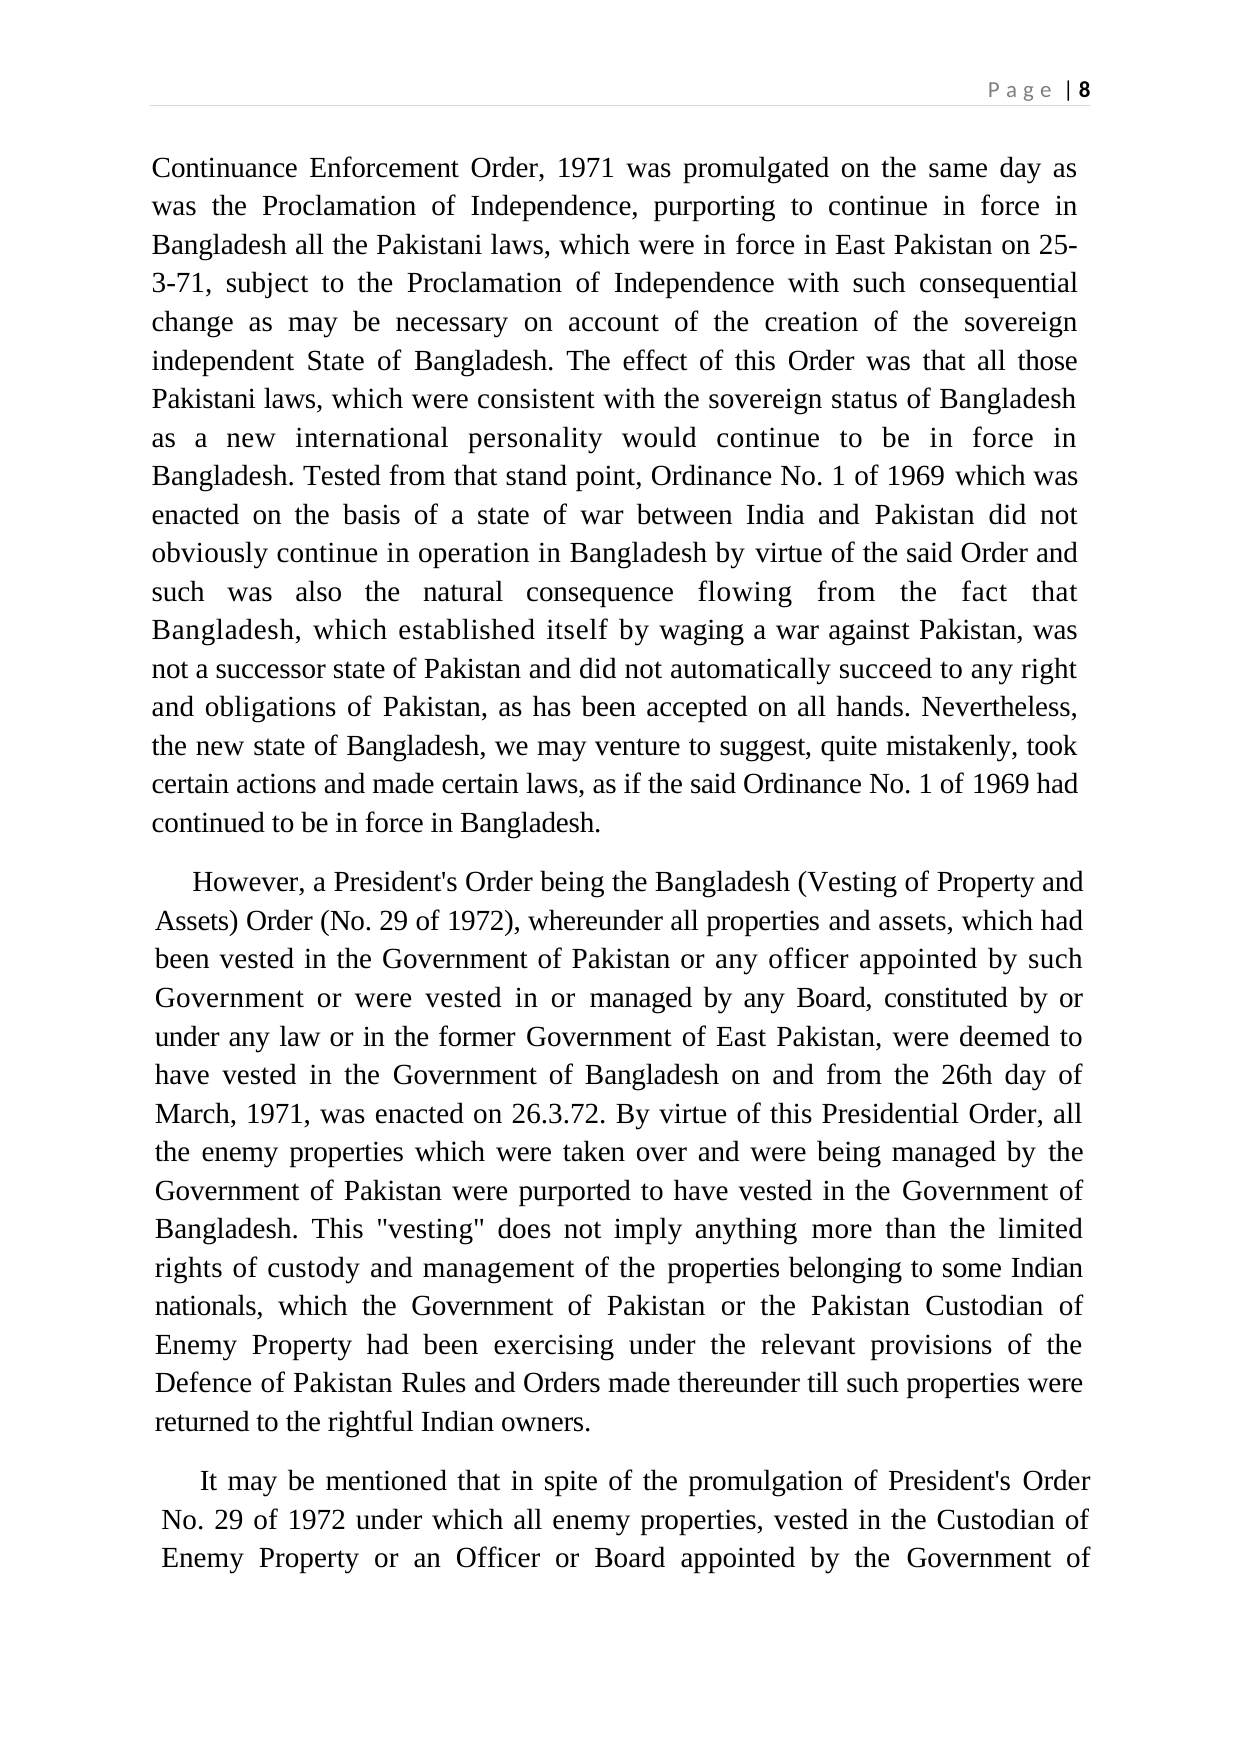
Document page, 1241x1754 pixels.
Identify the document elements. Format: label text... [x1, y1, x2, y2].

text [161, 1463, 1090, 1574]
text However, a President's Order being the Bangladesh (Vesting of Property and Assets) Order (No. 29 of 1972), whereunder all properties and assets, which had been vested in the Government of Pakistan or any officer appointed by such Government or were vested in or managed by any Board, constituted by or under any law or in the former Government of East Pakistan, were deemed to have vested in the Government of Bangladesh on and from the 26th day of March, 1971, was enacted on 26.3.72. By virtue of this Presidential Order, all the enemy properties which were taken over and were being managed by the Government of Pakistan were purported to have vested in the Government of Bangladesh. This "vesting" does not imply anything more than the limited rights of custody and management of the properties belonging to some Indian nationals, which the Government of Pakistan or the Pakistan Custodian of Enemy Property had been exercising under the relevant provisions of the Defence of Pakistan Rules and Orders made thereunder till such properties were returned to the rightful Indian owners. [154, 864, 1083, 1438]
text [151, 150, 1078, 839]
